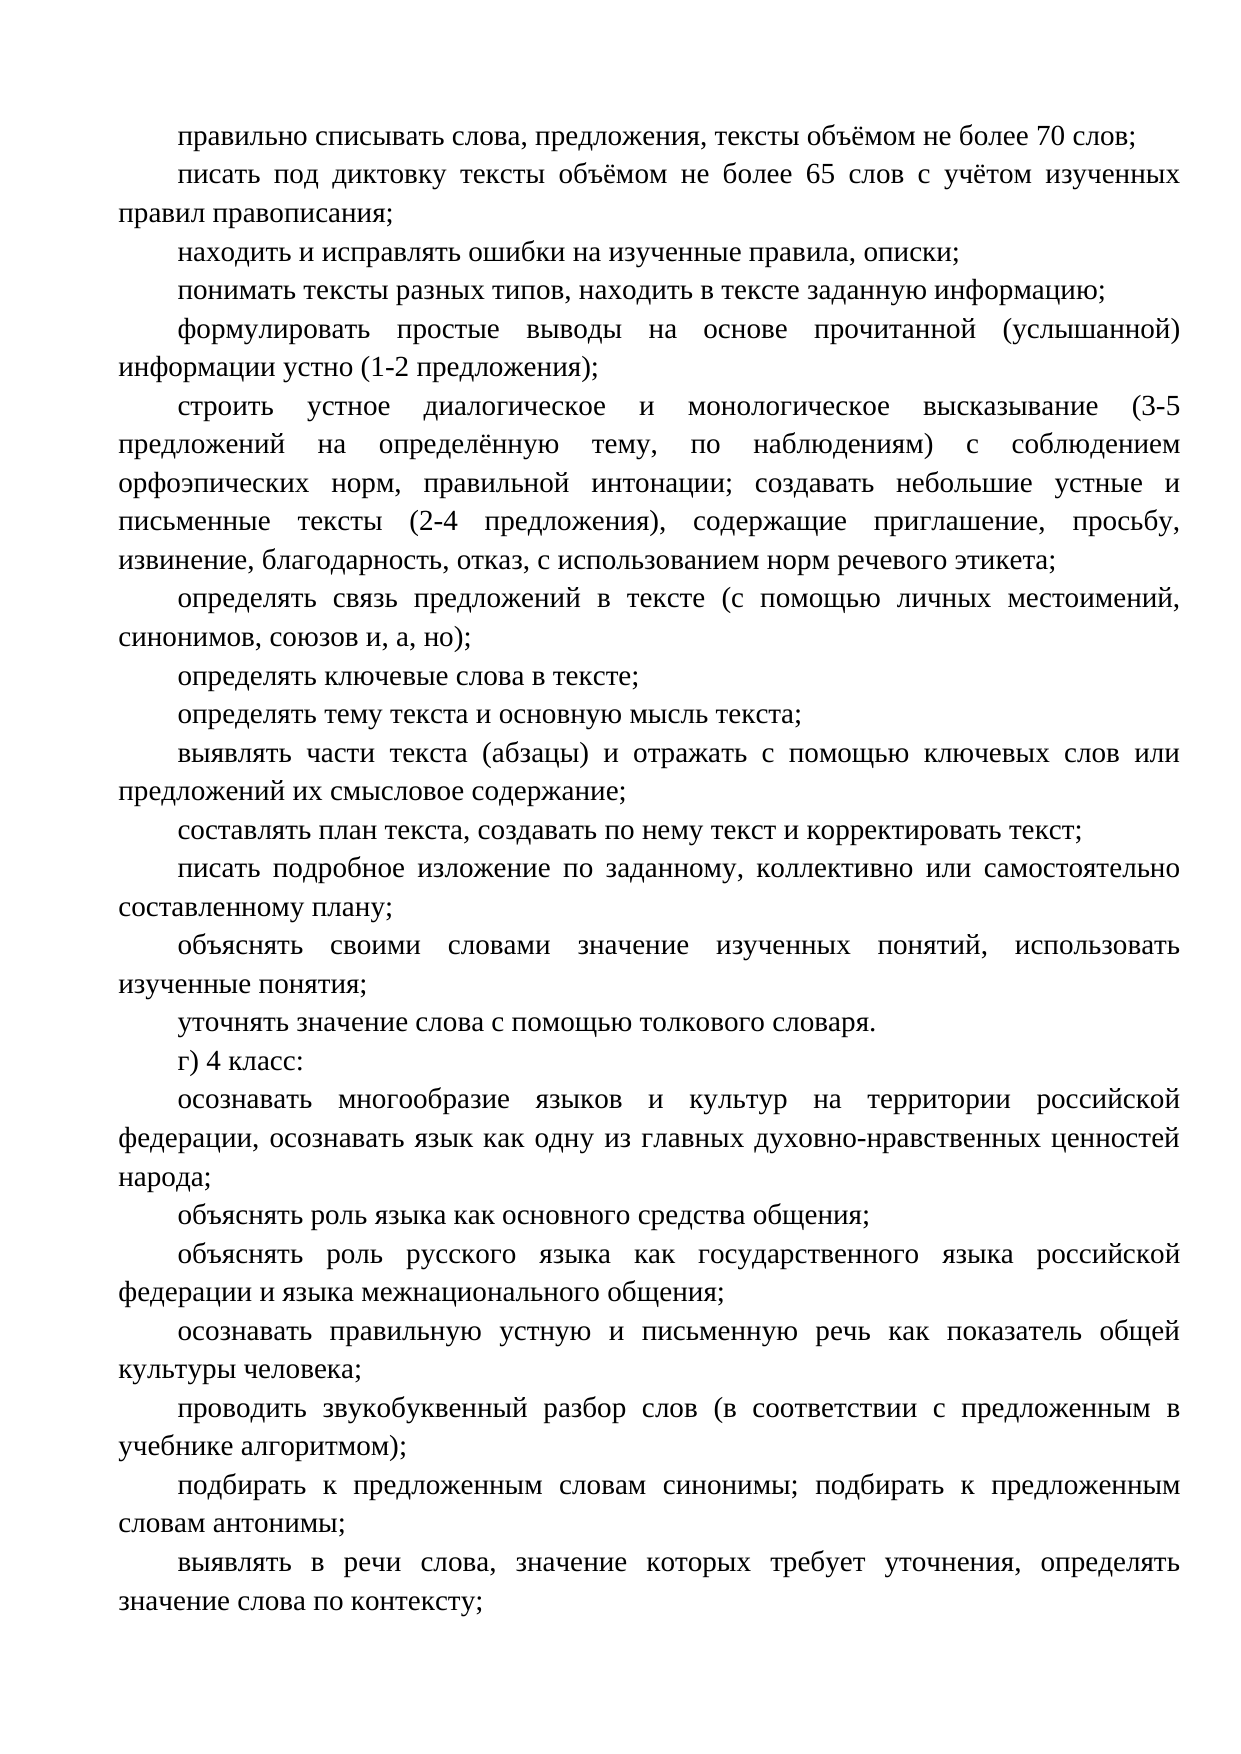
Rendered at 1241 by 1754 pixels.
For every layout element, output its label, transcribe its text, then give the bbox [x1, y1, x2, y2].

text осознавать правильную устную и письменную речь как показатель общей культуры человека; [118, 1313, 1181, 1385]
text выявлять в речи слова, значение которых требует уточнения, определять значение слова по контексту; [118, 1544, 1181, 1616]
text писать под диктовку тексты объёмом не более 65 слов с учётом изученных правил правописания; [118, 157, 1181, 229]
text проводить звукобуквенный разбор слов (в соответствии с предложенным в учебнике алгоритмом); [118, 1390, 1181, 1462]
text уточнять значение слова с помощью толкового словаря. [118, 1004, 1181, 1038]
text находить и исправлять ошибки на изученные правила, описки; [118, 234, 1181, 267]
text писать подробное изложение по заданному, коллективно или самостоятельно составленному плану; [118, 850, 1181, 922]
text формулировать простые выводы на основе прочитанной (услышанной) информации устно (1-2 предложения); [118, 311, 1181, 383]
text г) 4 класс: [118, 1043, 1181, 1077]
text составлять план текста, создавать по нему текст и корректировать текст; [118, 812, 1181, 845]
text определять тему текста и основную мысль текста; [118, 696, 1181, 730]
text определять связь предложений в тексте (с помощью личных местоимений, синонимов, союзов и, а, но); [118, 581, 1181, 653]
text осознавать многообразие языков и культур на территории российской федерации, осознавать язык как одну из главных духовно-нравственных ценностей народа; [118, 1082, 1181, 1192]
text строить устное диалогическое и монологическое высказывание (3-5 предложений на определённую тему, по наблюдениям) с соблюдением орфоэпических норм, правильной интонации; создавать небольшие устные и письменные тексты (2-4 предложения), содержащие приглашение, просьбу, извинение, благодарность, отказ, с использованием норм речевого этикета; [118, 388, 1181, 576]
text объяснять роль языка как основного средства общения; [118, 1197, 1181, 1231]
text объяснять роль русского языка как государственного языка российской федерации и языка межнационального общения; [118, 1236, 1181, 1308]
text выявлять части текста (абзацы) и отражать с помощью ключевых слов или предложений их смысловое содержание; [118, 735, 1181, 807]
text определять ключевые слова в тексте; [118, 658, 1181, 691]
text подбирать к предложенным словам синонимы; подбирать к предложенным словам антонимы; [118, 1467, 1181, 1539]
text понимать тексты разных типов, находить в тексте заданную информацию; [118, 272, 1181, 306]
text правильно списывать слова, предложения, тексты объёмом не более 70 слов; [118, 118, 1181, 152]
text объяснять своими словами значение изученных понятий, использовать изученные понятия; [118, 927, 1181, 999]
